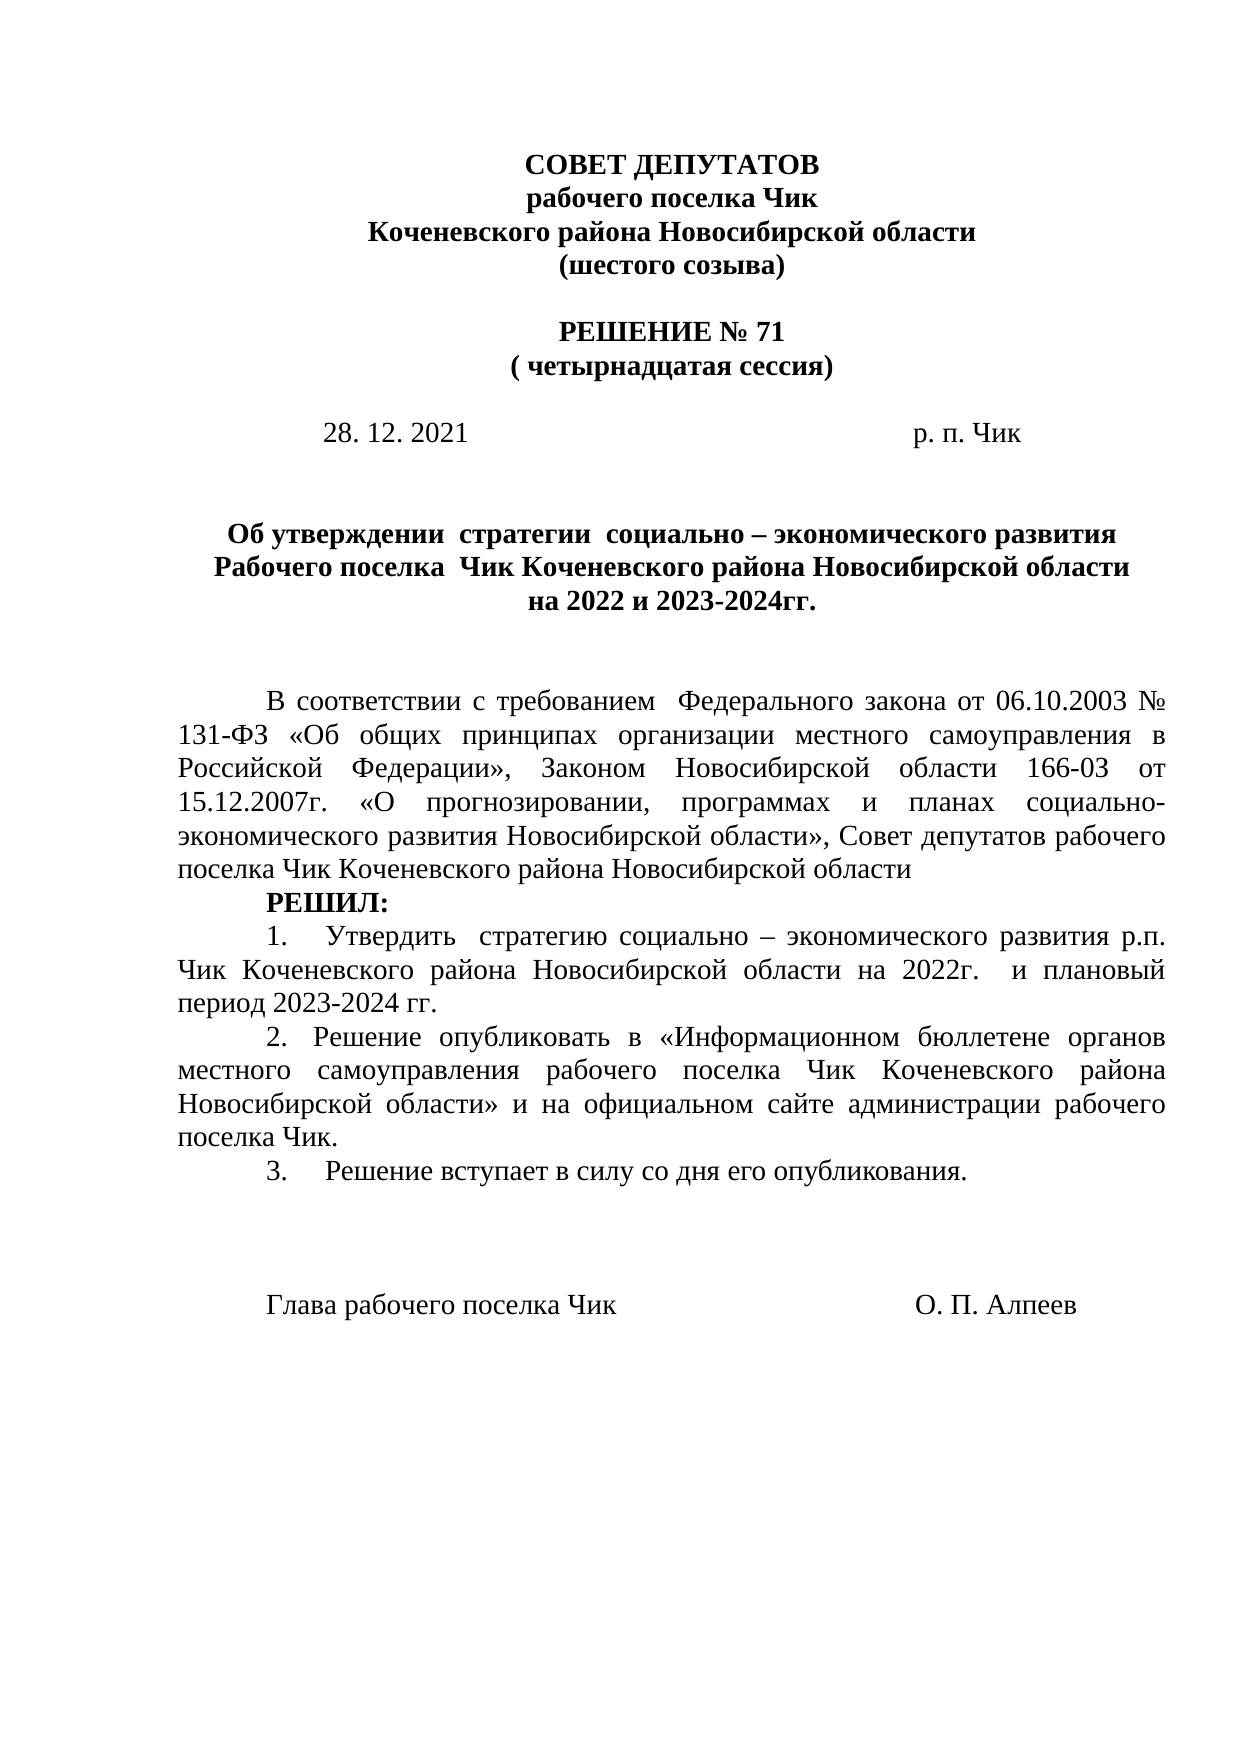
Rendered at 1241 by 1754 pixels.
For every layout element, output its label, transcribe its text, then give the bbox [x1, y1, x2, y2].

text Глава рабочего поселка Чик О. П. Алпеев [177, 1287, 1167, 1321]
text В соответствии с требованием Федерального закона от 06.10.2003 № 131-ФЗ «Об общих принципах организации местного самоуправления в Российской Федерации», Законом Новосибирской области 166-0З от 15.12.2007г. «О прогнозировании, программах и планах социально-экономического развития Новосибирской области», Совет депутатов рабочего поселка Чик Коченевского района Новосибирской области [177, 683, 1167, 885]
text Об утверждении стратегии социально – экономического развития [177, 516, 1167, 549]
text РЕШЕНИЕ № 71 [177, 314, 1167, 348]
text (шестого созыва) [177, 247, 1167, 281]
text рабочего поселка Чик [177, 180, 1167, 214]
list Утвердить стратегию социально – экономического развития р.п. Чик Коченевского района Новосибирской области на 2022г. и плановый период 2023-2024 гг. [177, 918, 1167, 1019]
list Решение вступает в силу со дня его опубликования. [177, 1153, 1167, 1187]
list Решение опубликовать в «Информационном бюллетене органов местного самоуправления рабочего поселка Чик Коченевского района Новосибирской области» и на официальном сайте администрации рабочего поселка Чик. [177, 1019, 1167, 1153]
text ( четырнадцатая сессия) [177, 348, 1167, 382]
text Рабочего поселка Чик Коченевского района Новосибирской области на 2022 и 2023-2024гг. [177, 549, 1167, 616]
text СОВЕТ ДЕПУТАТОВ [177, 147, 1167, 180]
text РЕШИЛ: [177, 885, 1167, 918]
text Коченевского района Новосибирской области [177, 214, 1167, 247]
text 28. 12. 2021 р. п. Чик [177, 415, 1167, 449]
